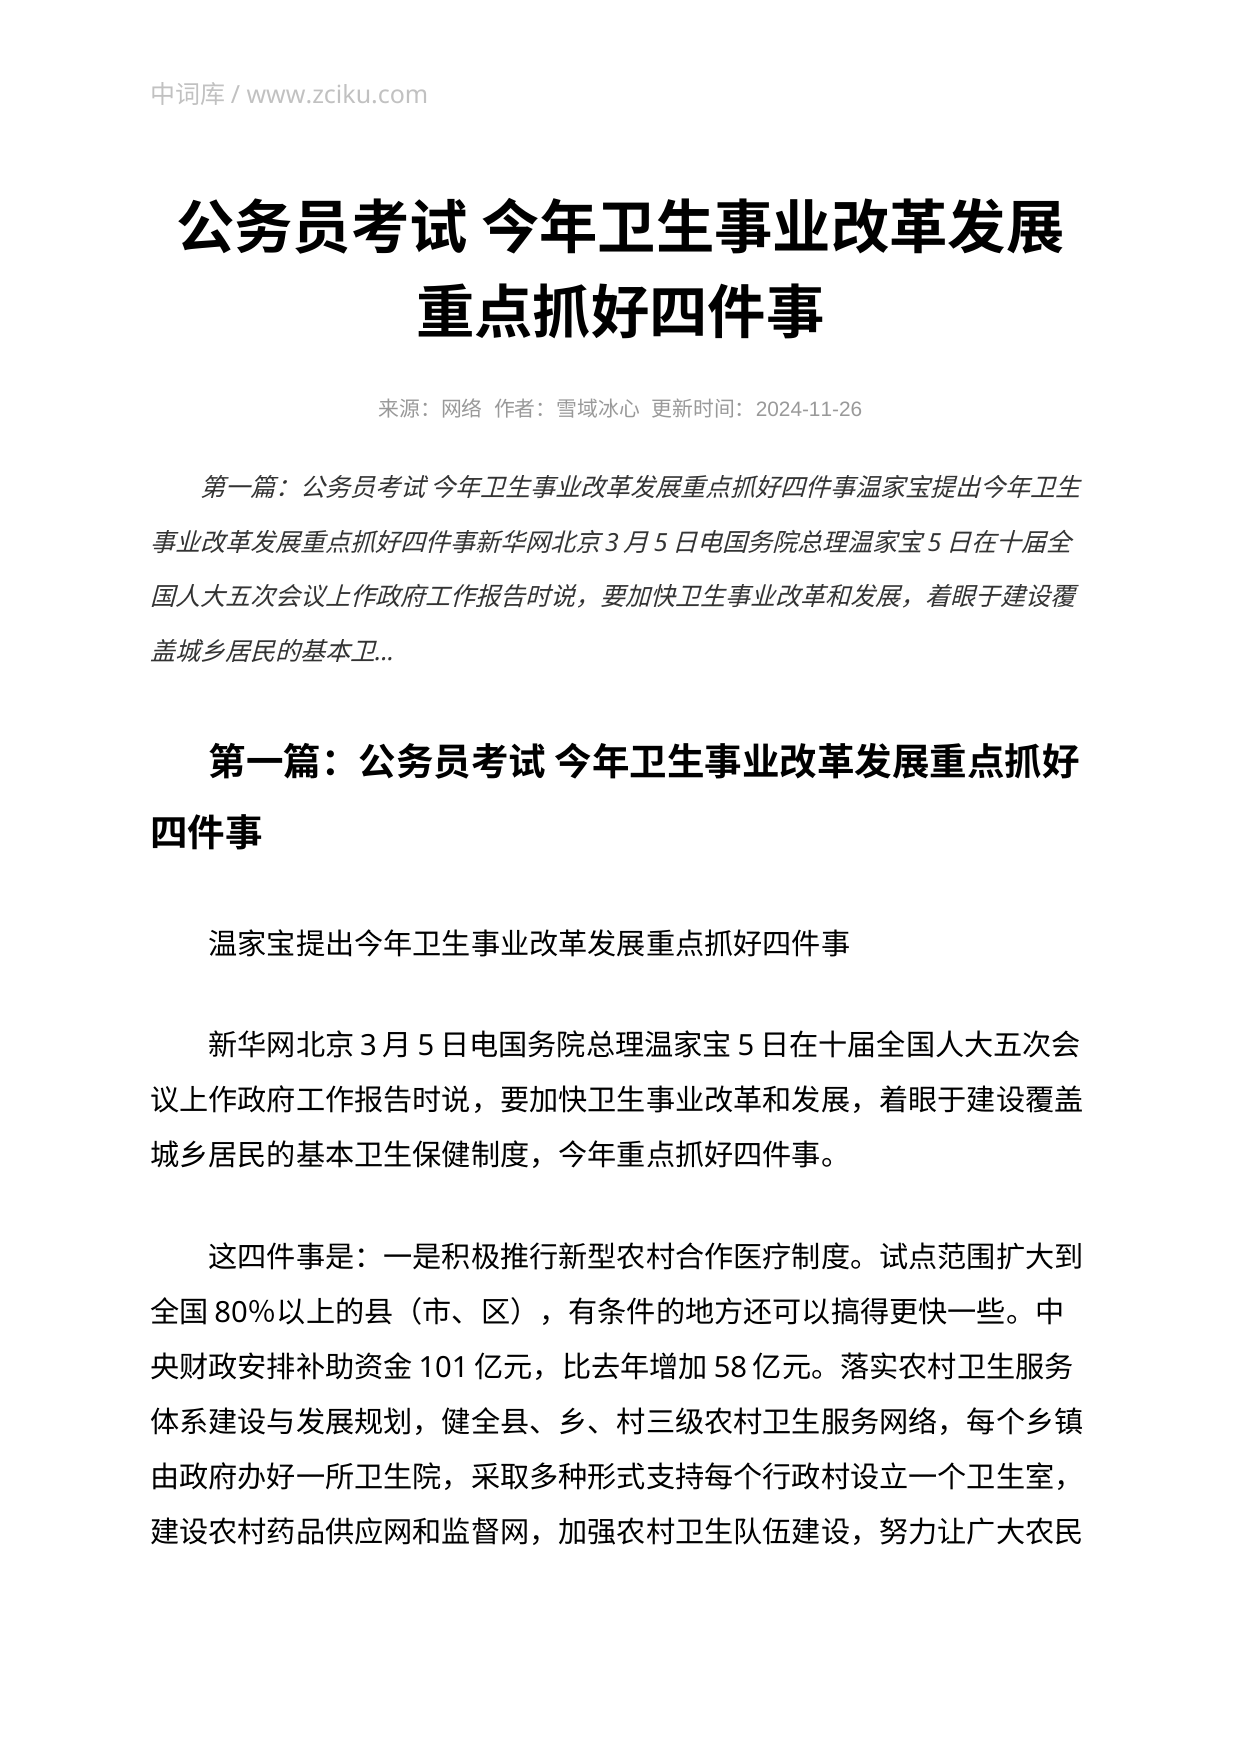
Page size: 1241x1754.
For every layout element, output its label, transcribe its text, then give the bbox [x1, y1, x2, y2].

text 第一篇：公务员考试 今年卫生事业改革发展重点抓好四件事 [150, 732, 1090, 857]
text 第一篇：公务员考试 今年卫生事业改革发展重点抓好四件事温家宝提出今年卫生事业改革发展重点抓好四件事新华网北京3月5日电国务院总理温家宝5日在十届全国人大五次会议上作政府工作报告时说，要加快卫生事业改革和发展，着眼于建设覆盖城乡居民的基本卫... [150, 468, 1090, 667]
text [150, 1234, 1090, 1551]
subtitle 公务员考试 今年卫生事业改革发展重点抓好四件事 [150, 181, 1090, 350]
text 新华网北京3月5日电国务院总理温家宝5日在十届全国人大五次会议上作政府工作报告时说，要加快卫生事业改革和发展，着眼于建设覆盖城乡居民的基本卫生保健制度，今年重点抓好四件事。 [150, 1022, 1090, 1174]
text 来源：网络 作者：雪域冰心 更新时间：2024-11-26 [150, 397, 1090, 421]
text 温家宝提出今年卫生事业改革发展重点抓好四件事 [150, 920, 1090, 962]
